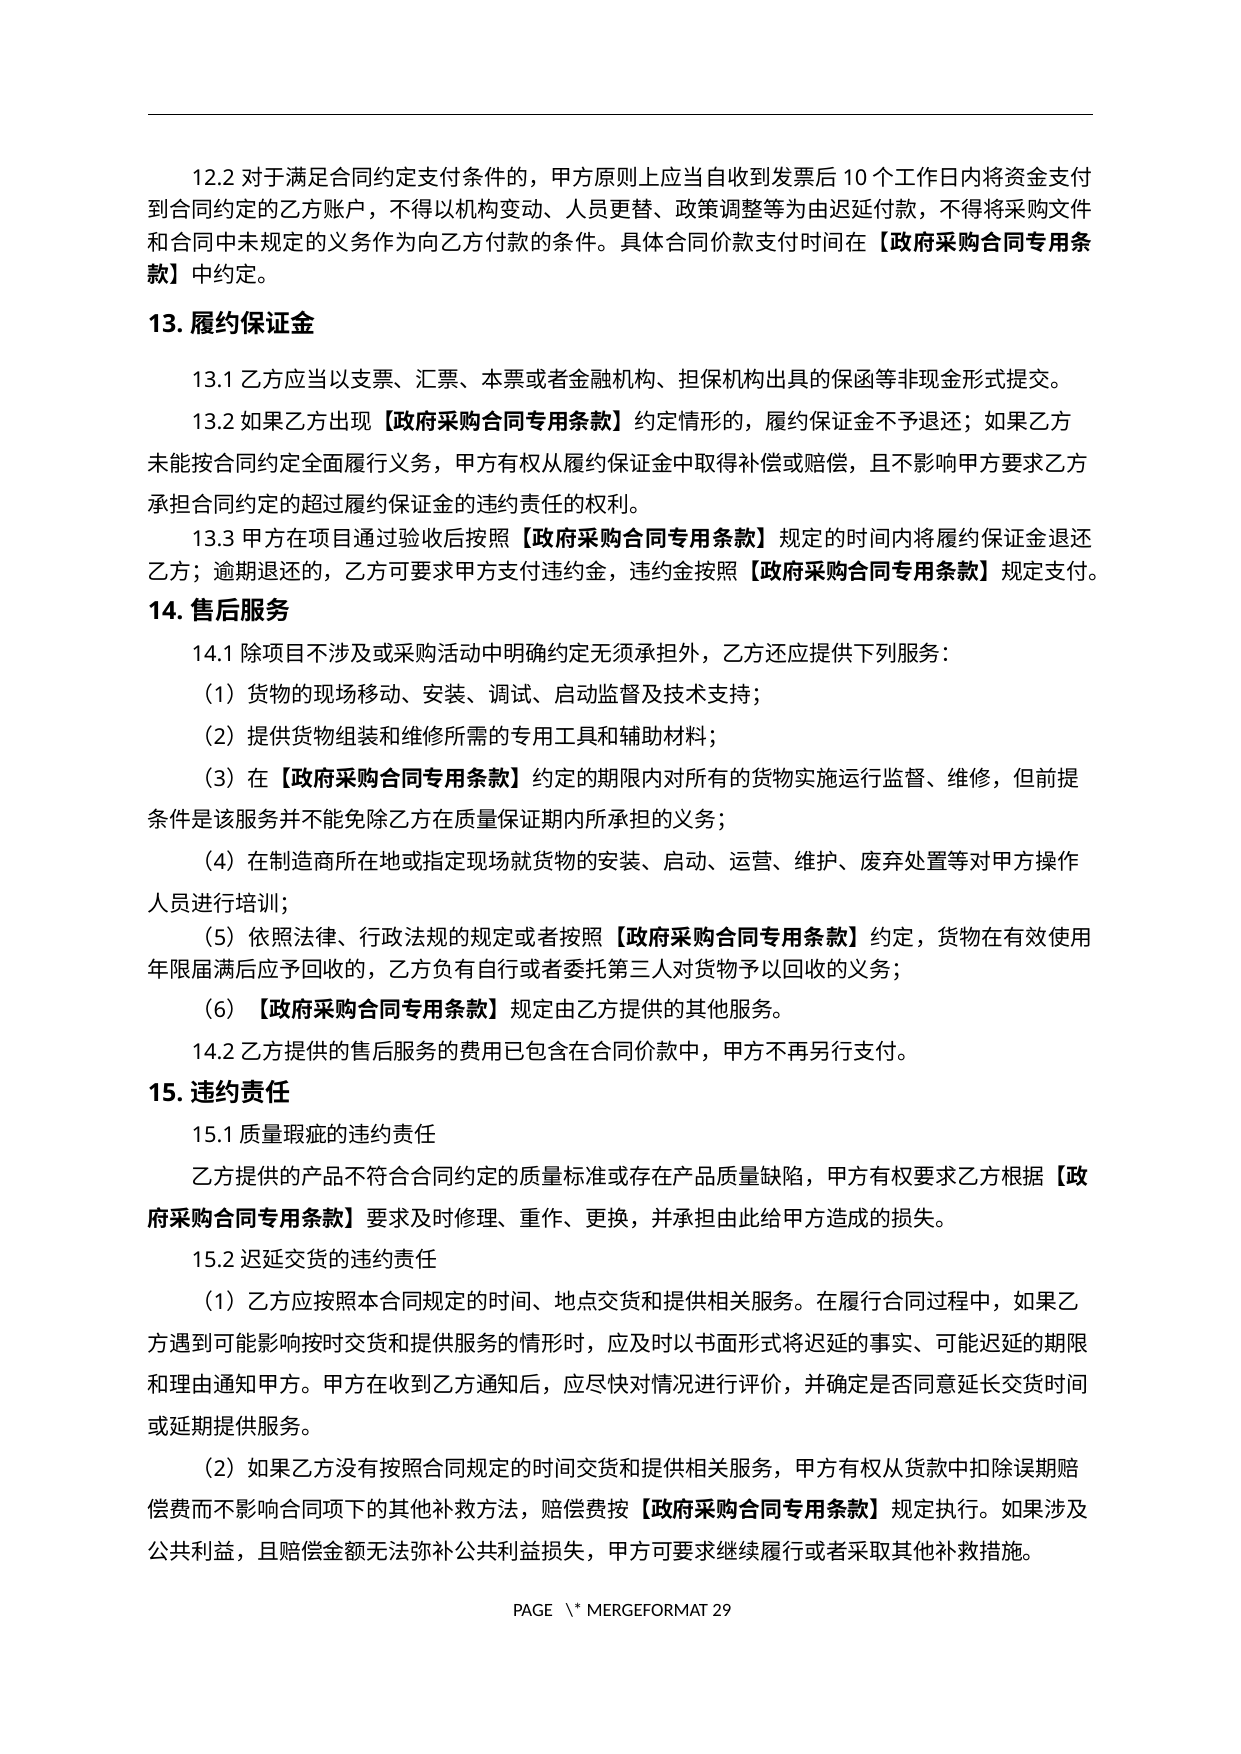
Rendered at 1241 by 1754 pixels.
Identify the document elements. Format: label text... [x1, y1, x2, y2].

text 13.1 乙方应当以支票、汇票、本票或者金融机构、担保机构出具的保函等非现金形式提交。 [148, 354, 1093, 396]
text 13.3 甲方在项目通过验收后按照【政府采购合同专用条款】规定的时间内将履约保证金退还乙方；逾期退还的，乙方可要求甲方支付违约金，违约金按照【政府采购合同专用条款】规定支付。 [148, 521, 1093, 586]
text （2）提供货物组装和维修所需的专用工具和辅助材料； [148, 711, 1093, 753]
text 12.2 对于满足合同约定支付条件的，甲方原则上应当自收到发票后10个工作日内将资金支付到合同约定的乙方账户，不得以机构变动、人员更替、政策调整等为由迟延付款，不得将采购文件和合同中未规定的义务作为向乙方付款的条件。具体合同价款支付时间在【政府采购合同专用条款】中约定。 [148, 159, 1093, 289]
text （5）依照法律、行政法规的规定或者按照【政府采购合同专用条款】约定，货物在有效使用年限届满后应予回收的，乙方负有自行或者委托第三人对货物予以回收的义务； [148, 919, 1093, 984]
text 14. 售后服务 [148, 586, 1093, 628]
text （4）在制造商所在地或指定现场就货物的安装、启动、运营、维护、废弃处置等对甲方操作人员进行培训； [148, 836, 1093, 919]
text （3）在【政府采购合同专用条款】约定的期限内对所有的货物实施运行监督、维修，但前提条件是该服务并不能免除乙方在质量保证期内所承担的义务； [148, 753, 1093, 836]
text 乙方提供的产品不符合合同约定的质量标准或存在产品质量缺陷，甲方有权要求乙方根据【政府采购合同专用条款】要求及时修理、重作、更换，并承担由此给甲方造成的损失。 [148, 1151, 1093, 1234]
text （6）【政府采购合同专用条款】规定由乙方提供的其他服务。 [148, 984, 1093, 1026]
text 13.2 如果乙方出现【政府采购合同专用条款】约定情形的，履约保证金不予退还；如果乙方未能按合同约定全面履行义务，甲方有权从履约保证金中取得补偿或赔偿，且不影响甲方要求乙方承担合同约定的超过履约保证金的违约责任的权利。 [148, 396, 1093, 521]
text 15.2 迟延交货的违约责任 [148, 1234, 1093, 1276]
text （1）乙方应按照本合同规定的时间、地点交货和提供相关服务。在履行合同过程中，如果乙方遇到可能影响按时交货和提供服务的情形时，应及时以书面形式将迟延的事实、可能迟延的期限和理由通知甲方。甲方在收到乙方通知后，应尽快对情况进行评价，并确定是否同意延长交货时间或延期提供服务。 [148, 1276, 1093, 1443]
text （2）如果乙方没有按照合同规定的时间交货和提供相关服务，甲方有权从货款中扣除误期赔偿费而不影响合同项下的其他补救方法，赔偿费按【政府采购合同专用条款】规定执行。如果涉及公共利益，且赔偿金额无法弥补公共利益损失，甲方可要求继续履行或者采取其他补救措施。 [148, 1443, 1093, 1568]
text 14.2 乙方提供的售后服务的费用已包含在合同价款中，甲方不再另行支付。 [148, 1026, 1093, 1068]
text 13. 履约保证金 [148, 289, 1093, 354]
text 15. 违约责任 [148, 1068, 1093, 1109]
text 15.1质量瑕疵的违约责任 [148, 1109, 1093, 1151]
text （1）货物的现场移动、安装、调试、启动监督及技术支持； [148, 669, 1093, 711]
text 14.1 除项目不涉及或采购活动中明确约定无须承担外，乙方还应提供下列服务： [148, 628, 1093, 669]
